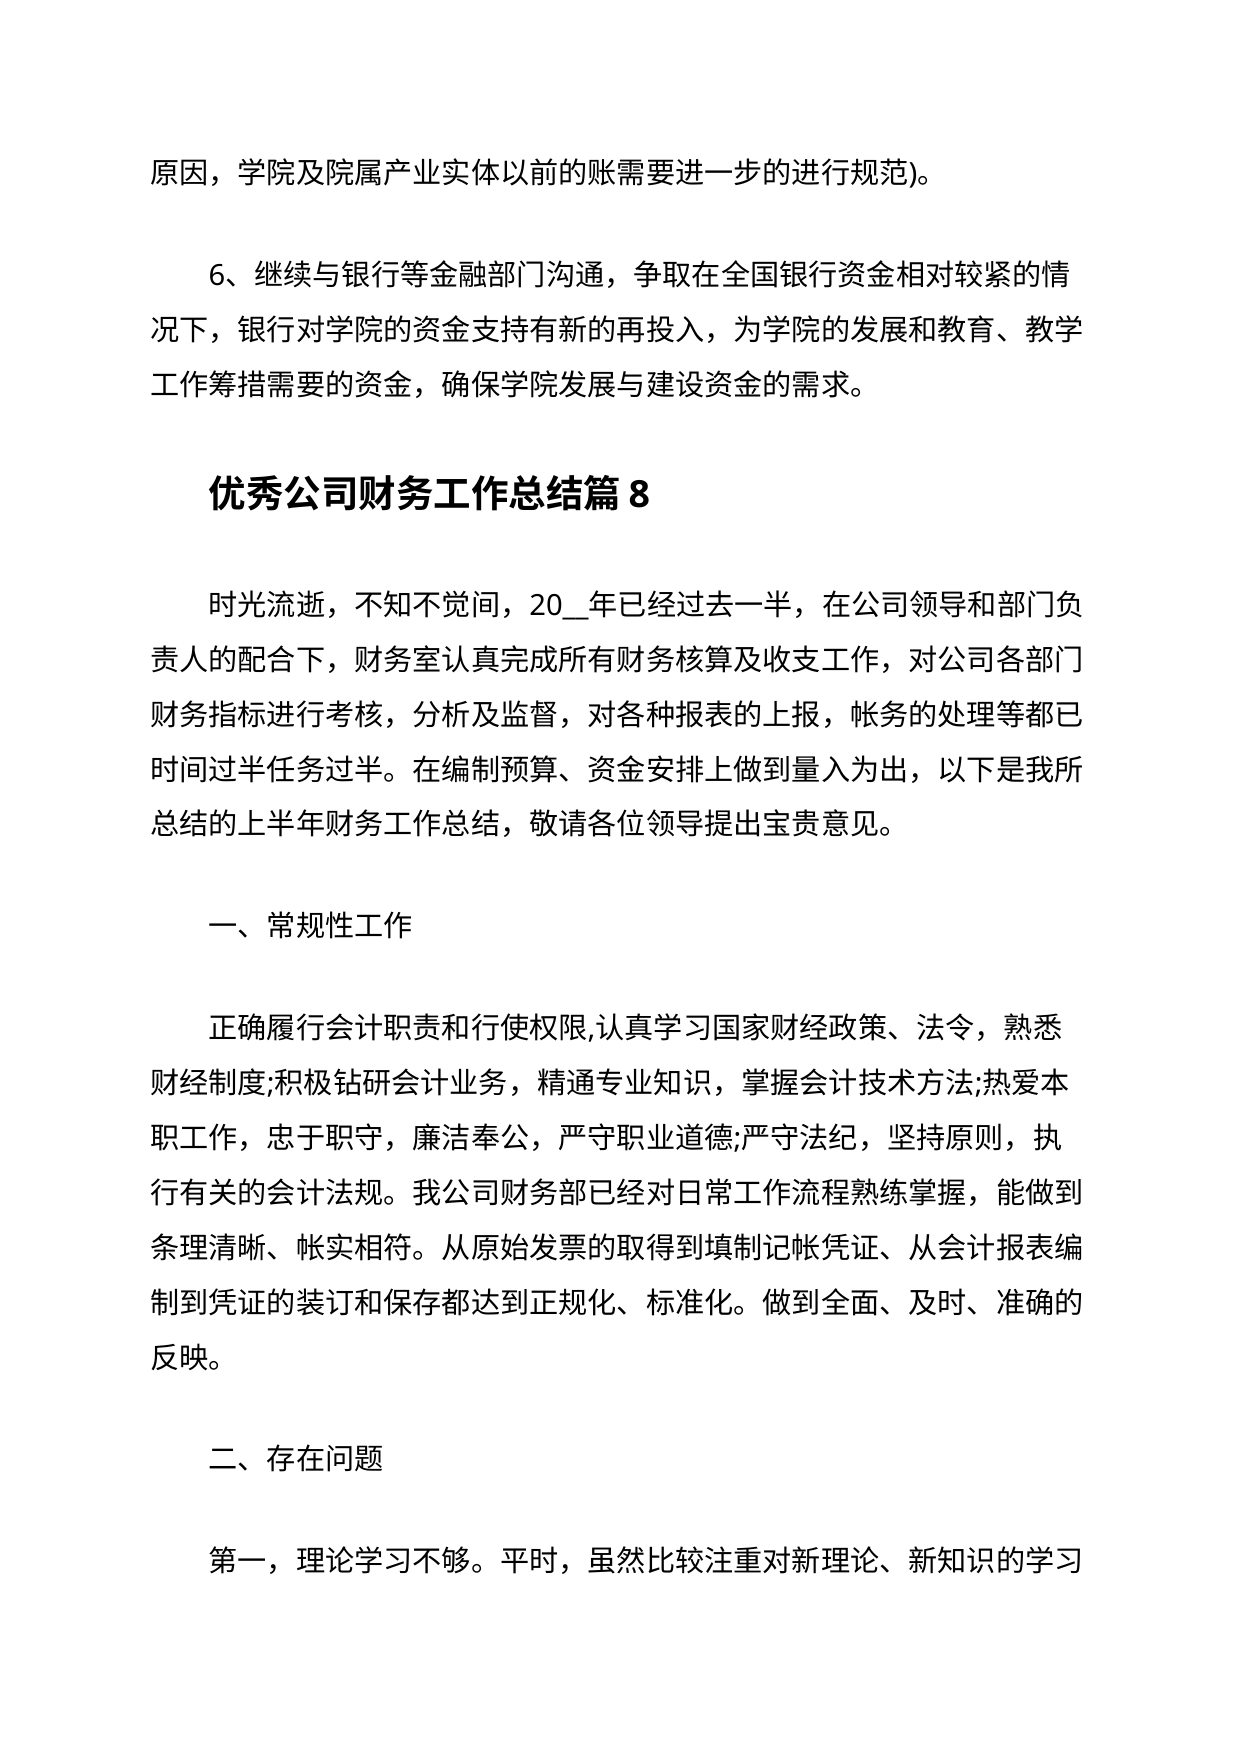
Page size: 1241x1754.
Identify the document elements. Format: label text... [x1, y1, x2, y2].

text 一、常规性工作 [150, 903, 1090, 945]
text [150, 1538, 1090, 1580]
text 优秀公司财务工作总结篇8 [150, 464, 1090, 518]
text 6、继续与银行等金融部门沟通，争取在全国银行资金相对较紧的情况下，银行对学院的资金支持有新的再投入，为学院的发展和教育、教学工作筹措需要的资金，确保学院发展与建设资金的需求。 [150, 252, 1090, 404]
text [150, 150, 1090, 192]
text 二、存在问题 [150, 1436, 1090, 1478]
text 正确履行会计职责和行使权限,认真学习国家财经政策、法令，熟悉财经制度;积极钻研会计业务，精通专业知识，掌握会计技术方法;热爱本职工作，忠于职守，廉洁奉公，严守职业道德;严守法纪，坚持原则，执行有关的会计法规。我公司财务部已经对日常工作流程熟练掌握，能做到条理清晰、帐实相符。从原始发票的取得到填制记帐凭证、从会计报表编制到凭证的装订和保存都达到正规化、标准化。做到全面、及时、准确的反映。 [150, 1004, 1090, 1376]
text 时光流逝，不知不觉间，20__年已经过去一半，在公司领导和部门负责人的配合下，财务室认真完成所有财务核算及收支工作，对公司各部门财务指标进行考核，分析及监督，对各种报表的上报，帐务的处理等都已时间过半任务过半。在编制预算、资金安排上做到量入为出，以下是我所总结的上半年财务工作总结，敬请各位领导提出宝贵意见。 [150, 581, 1090, 843]
